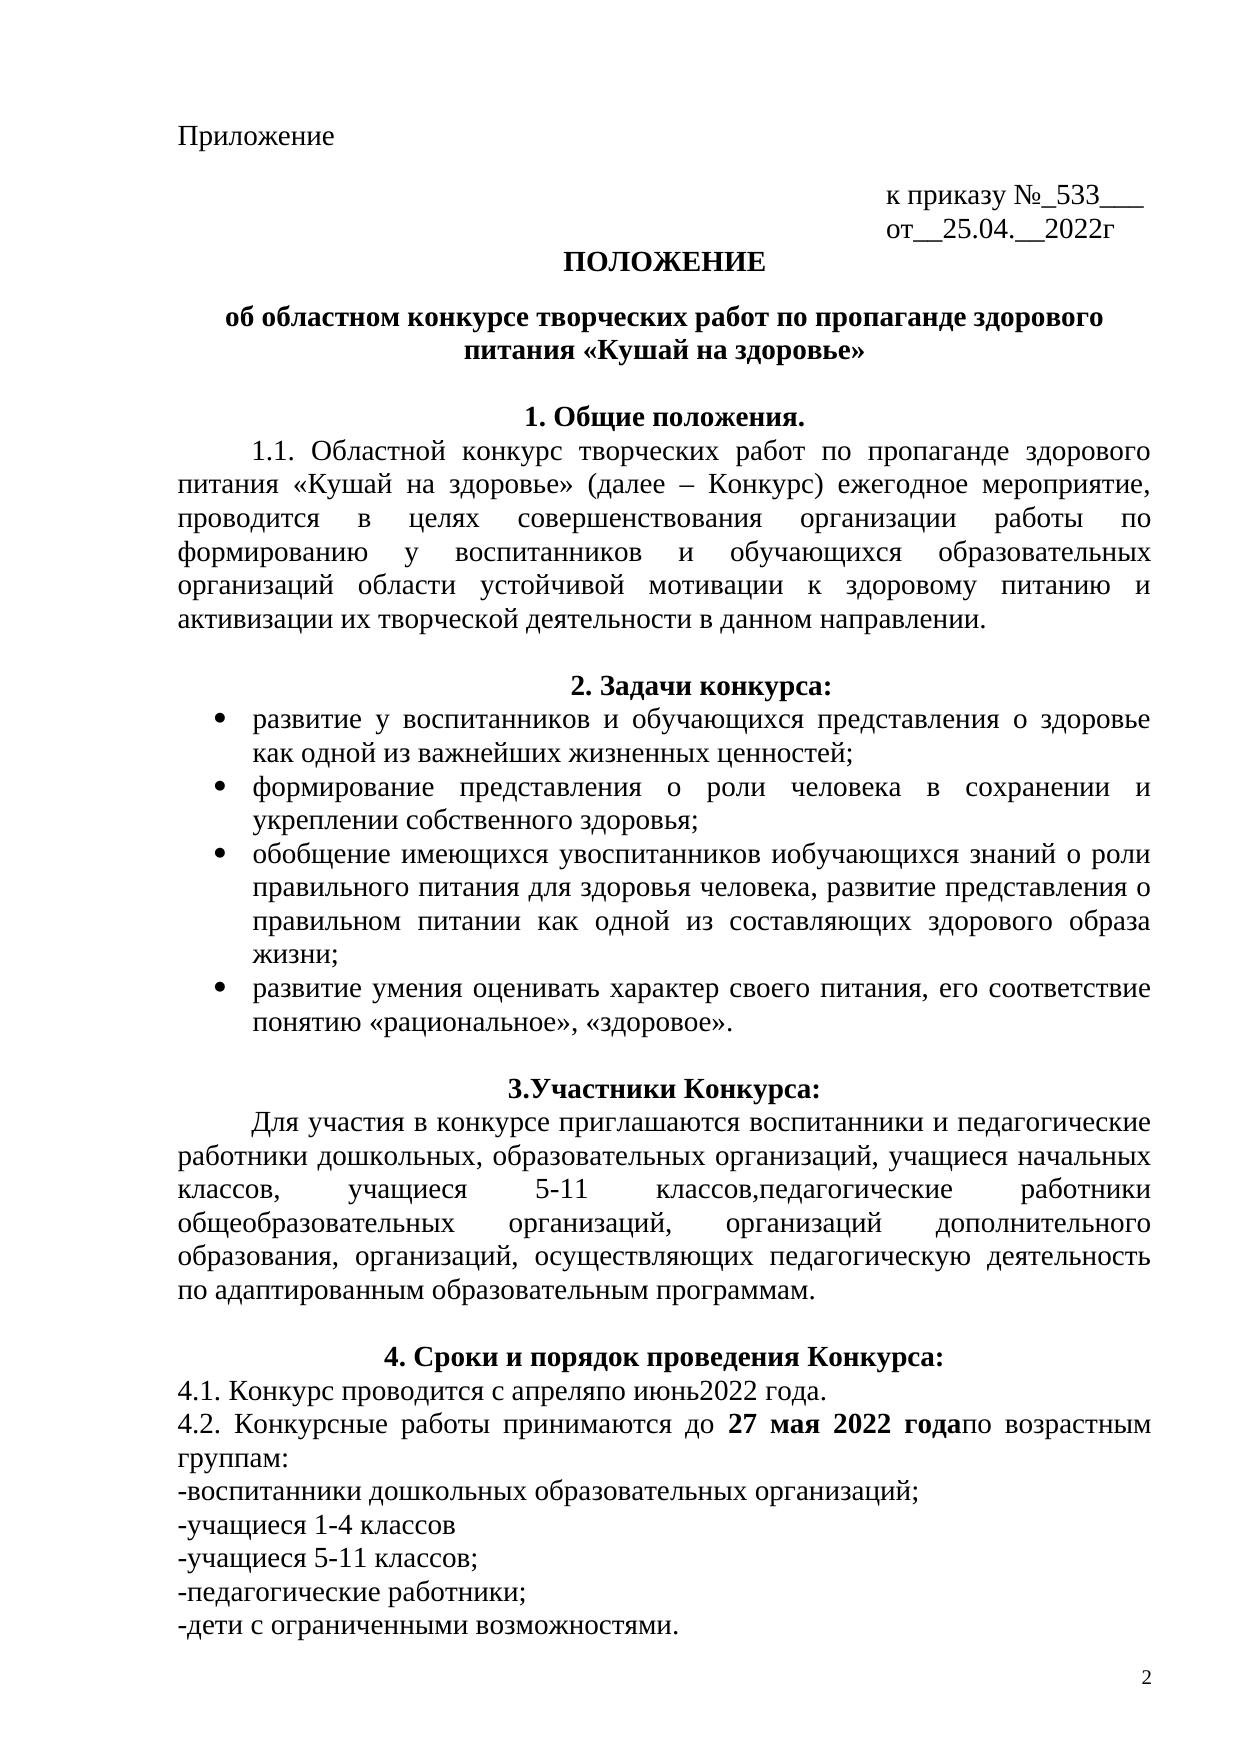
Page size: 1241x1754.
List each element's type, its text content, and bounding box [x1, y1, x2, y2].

text 4. Сроки и порядок проведения Конкурса: [177, 1339, 1152, 1373]
text 1.1. Областной конкурс творческих работ по пропаганде здорового питания «Кушай на здоровье» (далее – Конкурс) ежегодное мероприятие, проводится в целях совершенствования организации работы по формированию у воспитанников и обучающихся образовательных организаций области устойчивой мотивации к здоровому питанию и активизации их творческой деятельности в данном направлении. [177, 433, 1152, 634]
text Для участия в конкурсе приглашаются воспитанники и педагогические работники дошкольных, образовательных организаций, учащиеся начальных классов, учащиеся 5-11 классов,педагогические работники общеобразовательных организаций, организаций дополнительного образования, организаций, осуществляющих педагогическую деятельность по адаптированным образовательным программам. [177, 1104, 1152, 1306]
list развитие умения оценивать характер своего питания, его соответствие понятию «рациональное», «здоровое». [215, 970, 1152, 1037]
text об областном конкурсе творческих работ по пропаганде здорового питания «Кушай на здоровье» [177, 299, 1152, 366]
text ПОЛОЖЕНИЕ [177, 244, 1152, 278]
text -дети с ограниченными возможностями. [177, 1607, 1152, 1641]
text 4.2. Конкурсные работы принимаются до 27 мая 2022 годапо возрастным группам: [177, 1406, 1152, 1473]
text -учащиеся 1-4 классов [177, 1507, 1152, 1540]
text от__25.04.__2022г [886, 211, 1152, 244]
text к приказу №_533___ [886, 177, 1152, 211]
text 1. Общие положения. [177, 399, 1152, 433]
text -воспитанники дошкольных образовательных организаций; [177, 1473, 1152, 1507]
text 4.1. Конкурс проводится с апреляпо июнь2022 года. [177, 1373, 1152, 1406]
text 3.Участники Конкурса: [177, 1071, 1152, 1104]
text -педагогические работники; [177, 1574, 1152, 1607]
text 2. Задачи конкурса: [177, 668, 1152, 701]
list формирование представления о роли человека в сохранении и укреплении собственного здоровья; [215, 769, 1152, 836]
list развитие у воспитанников и обучающихся представления о здоровье как одной из важнейших жизненных ценностей; [215, 701, 1152, 769]
list обобщение имеющихся увоспитанников иобучающихся знаний о роли правильного питания для здоровья человека, развитие представления о правильном питании как одной из составляющих здорового образа жизни; [215, 836, 1152, 970]
text -учащиеся 5-11 классов; [177, 1540, 1152, 1574]
